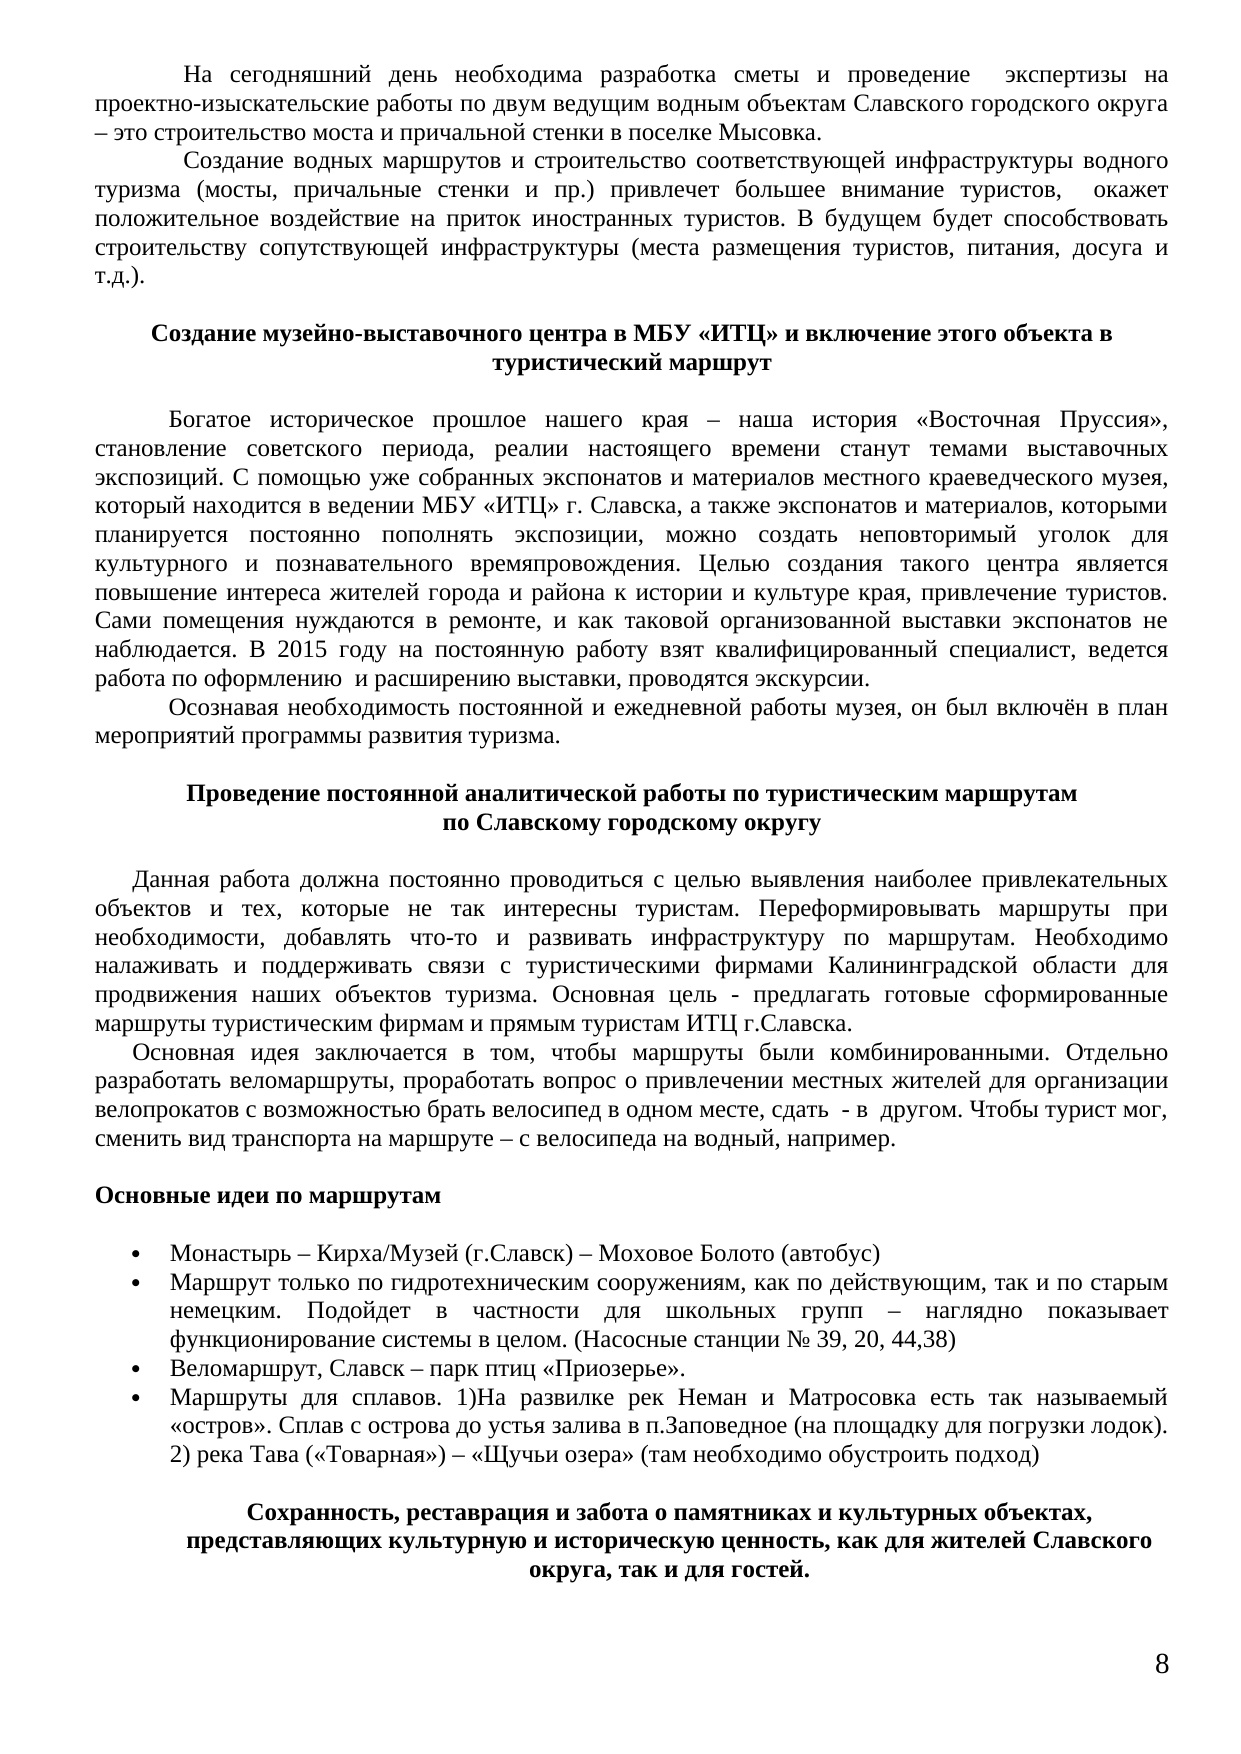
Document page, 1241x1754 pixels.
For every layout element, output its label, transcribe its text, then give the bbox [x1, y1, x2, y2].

text по Славскому городскому округу [94, 807, 1169, 835]
text Создание музейно-выставочного центра в МБУ «ИТЦ» и включение этого объекта в туристический маршрут [94, 318, 1169, 375]
text Основные идеи по маршрутам [94, 1180, 1169, 1209]
text Проведение постоянной аналитической работы по туристическим маршрутам [94, 778, 1169, 807]
text На сегодняшний день необходима разработка сметы и проведение экспертизы на проектно-изыскательские работы по двум ведущим водным объектам Славского городского округа – это строительство моста и причальной стенки в поселке Мысовка. [94, 59, 1169, 145]
text Основная идея заключается в том, чтобы маршруты были комбинированными. Отдельно разработать веломаршруты, проработать вопрос о привлечении местных жителей для организации велопрокатов с возможностью брать велосипед в одном месте, сдать - в другом. Чтобы турист мог, сменить вид транспорта на маршруте – с велосипеда на водный, например. [94, 1037, 1169, 1152]
list Монастырь – Кирха/Музей (г.Славск) – Моховое Болото (автобус) [132, 1238, 1169, 1267]
text Осознавая необходимость постоянной и ежедневной работы музея, он был включён в план мероприятий программы развития туризма. [94, 692, 1169, 749]
list Маршруты для сплавов. 1)На развилке рек Неман и Матросовка есть так называемый «остров». Сплав с острова до устья залива в п.Заповедное (на площадку для погрузки лодок). 2) река Тава («Товарная») – «Щучьи озера» (там необходимо обустроить подход) [132, 1382, 1169, 1468]
text Богатое историческое прошлое нашего края – наша история «Восточная Пруссия», становление советского периода, реалии настоящего времени станут темами выставочных экспозиций. С помощью уже собранных экспонатов и материалов местного краеведческого музея, который находится в ведении МБУ «ИТЦ» г. Славска, а также экспонатов и материалов, которыми планируется постоянно пополнять экспозиции, можно создать неповторимый уголок для культурного и познавательного времяпровождения. Целью создания такого центра является повышение интереса жителей города и района к истории и культуре края, привлечение туристов. Сами помещения нуждаются в ремонте, и как таковой организованной выставки экспонатов не наблюдается. В 2015 году на постоянную работу взят квалифицированный специалист, ведется работа по оформлению и расширению выставки, проводятся экскурсии. [94, 404, 1169, 692]
list Веломаршрут, Славск – парк птиц «Приозерье». [132, 1353, 1169, 1382]
list Маршрут только по гидротехническим сооружениям, как по действующим, так и по старым немецким. Подойдет в частности для школьных групп – наглядно показывает функционирование системы в целом. (Насосные станции № 39, 20, 44,38) [132, 1267, 1169, 1353]
text Сохранность, реставрация и забота о памятниках и культурных объектах, представляющих культурную и историческую ценность, как для жителей Славского округа, так и для гостей. [169, 1497, 1169, 1583]
text Данная работа должна постоянно проводиться с целью выявления наиболее привлекательных объектов и тех, которые не так интересны туристам. Переформировывать маршруты при необходимости, добавлять что-то и развивать инфраструктуру по маршрутам. Необходимо налаживать и поддерживать связи с туристическими фирмами Калининградской области для продвижения наших объектов туризма. Основная цель - предлагать готовые сформированные маршруты туристическим фирмам и прямым туристам ИТЦ г.Славска. [94, 864, 1169, 1037]
text Создание водных маршрутов и строительство соответствующей инфраструктуры водного туризма (мосты, причальные стенки и пр.) привлечет большее внимание туристов, окажет положительное воздействие на приток иностранных туристов. В будущем будет способствовать строительству сопутствующей инфраструктуры (места размещения туристов, питания, досуга и т.д.). [94, 145, 1169, 289]
